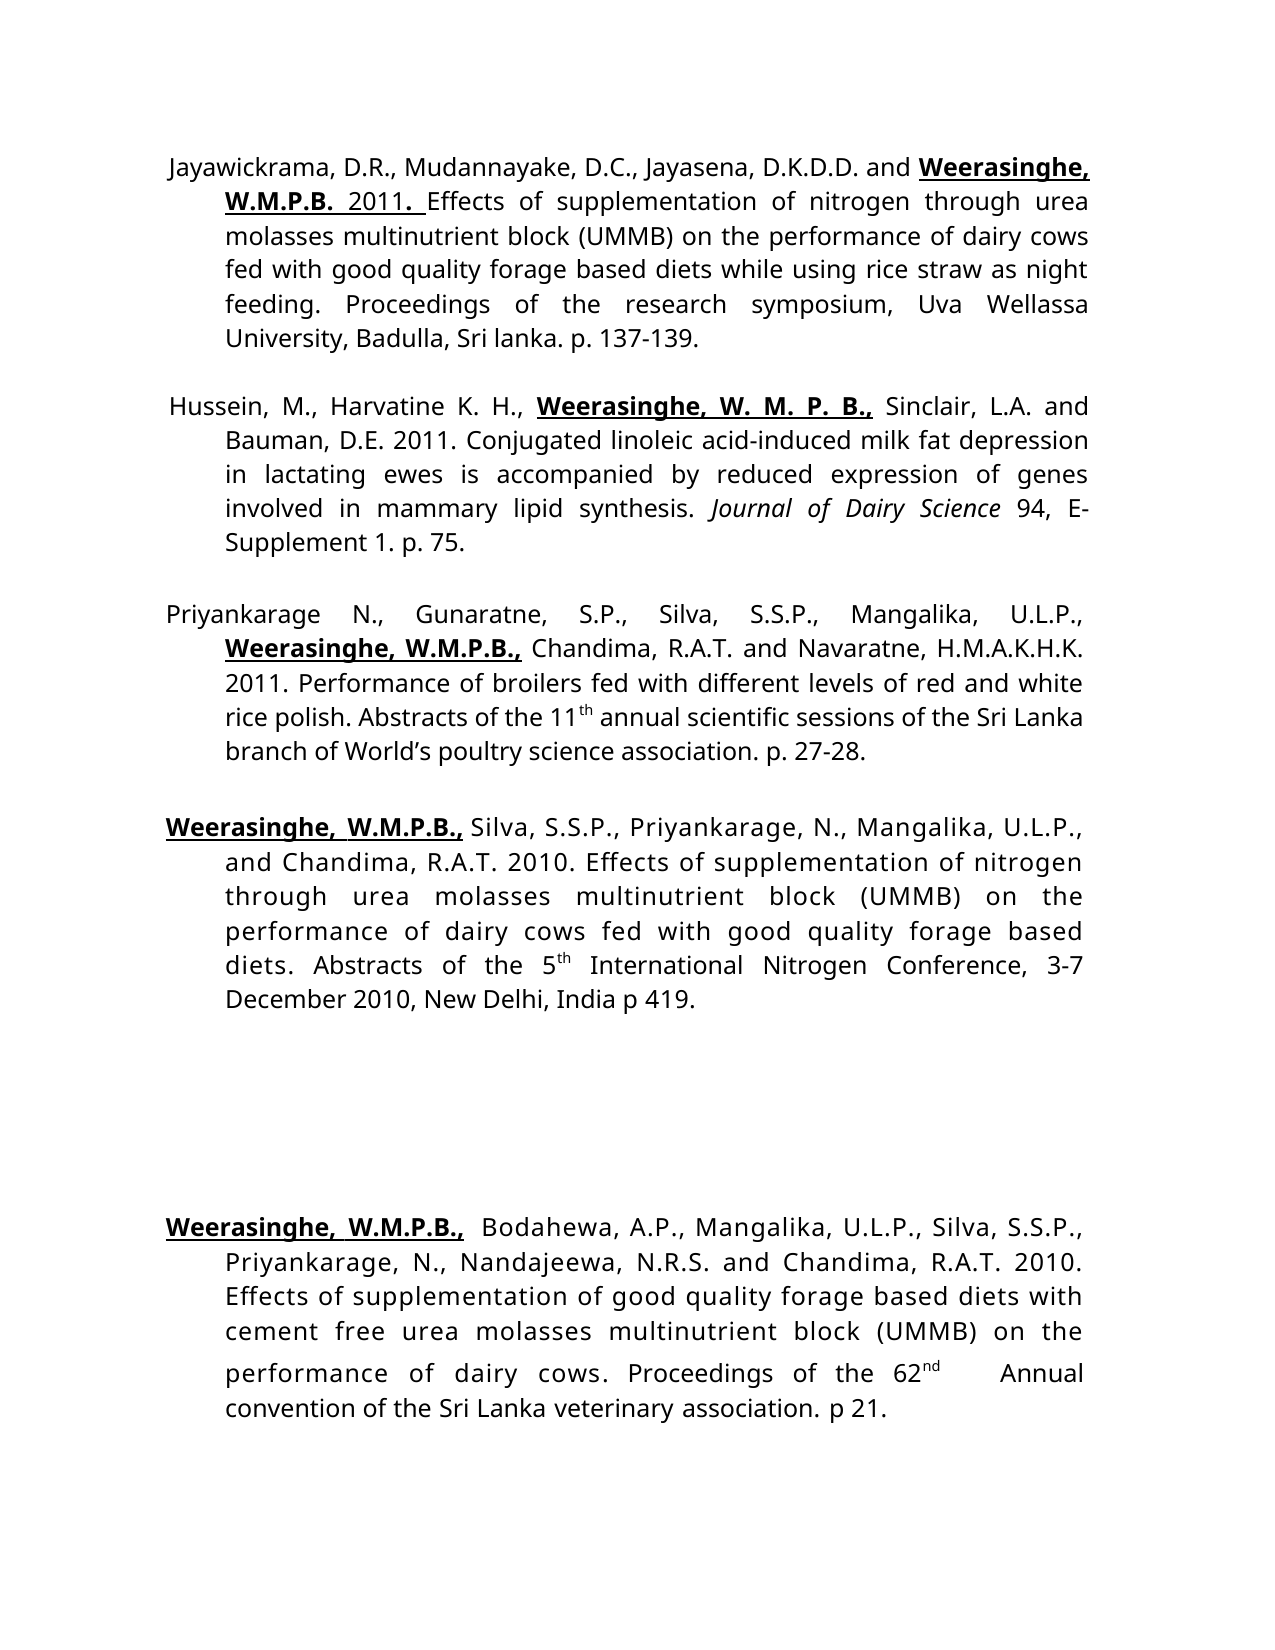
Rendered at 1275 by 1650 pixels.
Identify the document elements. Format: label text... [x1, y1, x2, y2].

text Priyankarage N., Gunaratne, S.P., Silva, S.S.P., Mangalika, U.L.P., Weerasinghe, W.M.P.B., Chandima, R.A.T. and Navaratne, H.M.A.K.H.K. 2011. Performance of broilers fed with different levels of red and white rice polish. Abstracts of the 11th annual scientific sessions of the Sri Lanka branch of World’s poultry science association. p. 27-28. [166, 596, 1084, 768]
text Hussein, M., Harvatine K. H., Weerasinghe, W. M. P. B., Sinclair, L.A. and Bauman, D.E. 2011. Conjugated linoleic acid-induced milk fat depression in lactating ewes is accompanied by reduced expression of genes involved in mammary lipid synthesis. Journal of Dairy Science 94, E-Supplement 1. p. 75. [169, 388, 1089, 559]
text Weerasinghe, W.M.P.B., Silva, S.S.P., Priyankarage, N., Mangalika, U.L.P., and Chandima, R.A.T. 2010. Effects of supplementation of nitrogen through urea molasses multinutrient block (UMMB) on the performance of dairy cows fed with good quality forage based diets. Abstracts of the 5th International Nitrogen Conference, 3-7 December 2010, New Delhi, India p 419. [166, 810, 1084, 1016]
text Weerasinghe, W.M.P.B., Bodahewa, A.P., Mangalika, U.L.P., Silva, S.S.P., Priyankarage, N., Nandajeewa, N.R.S. and Chandima, R.A.T. 2010. Effects of supplementation of good quality forage based diets with cement free urea molasses multinutrient block (UMMB) on the performance of dairy cows. Proceedings of the 62nd Annual convention of the Sri Lanka veterinary association. p 21. [166, 1210, 1084, 1424]
text Jayawickrama, D.R., Mudannayake, D.C., Jayasena, D.K.D.D. and Weerasinghe, W.M.P.B. 2011. Effects of supplementation of nitrogen through urea molasses multinutrient block (UMMB) on the performance of dairy cows fed with good quality forage based diets while using rice straw as night feeding. Proceedings of the research symposium, Uva Wellassa University, Badulla, Sri lanka. p. 137-139. [169, 150, 1089, 354]
